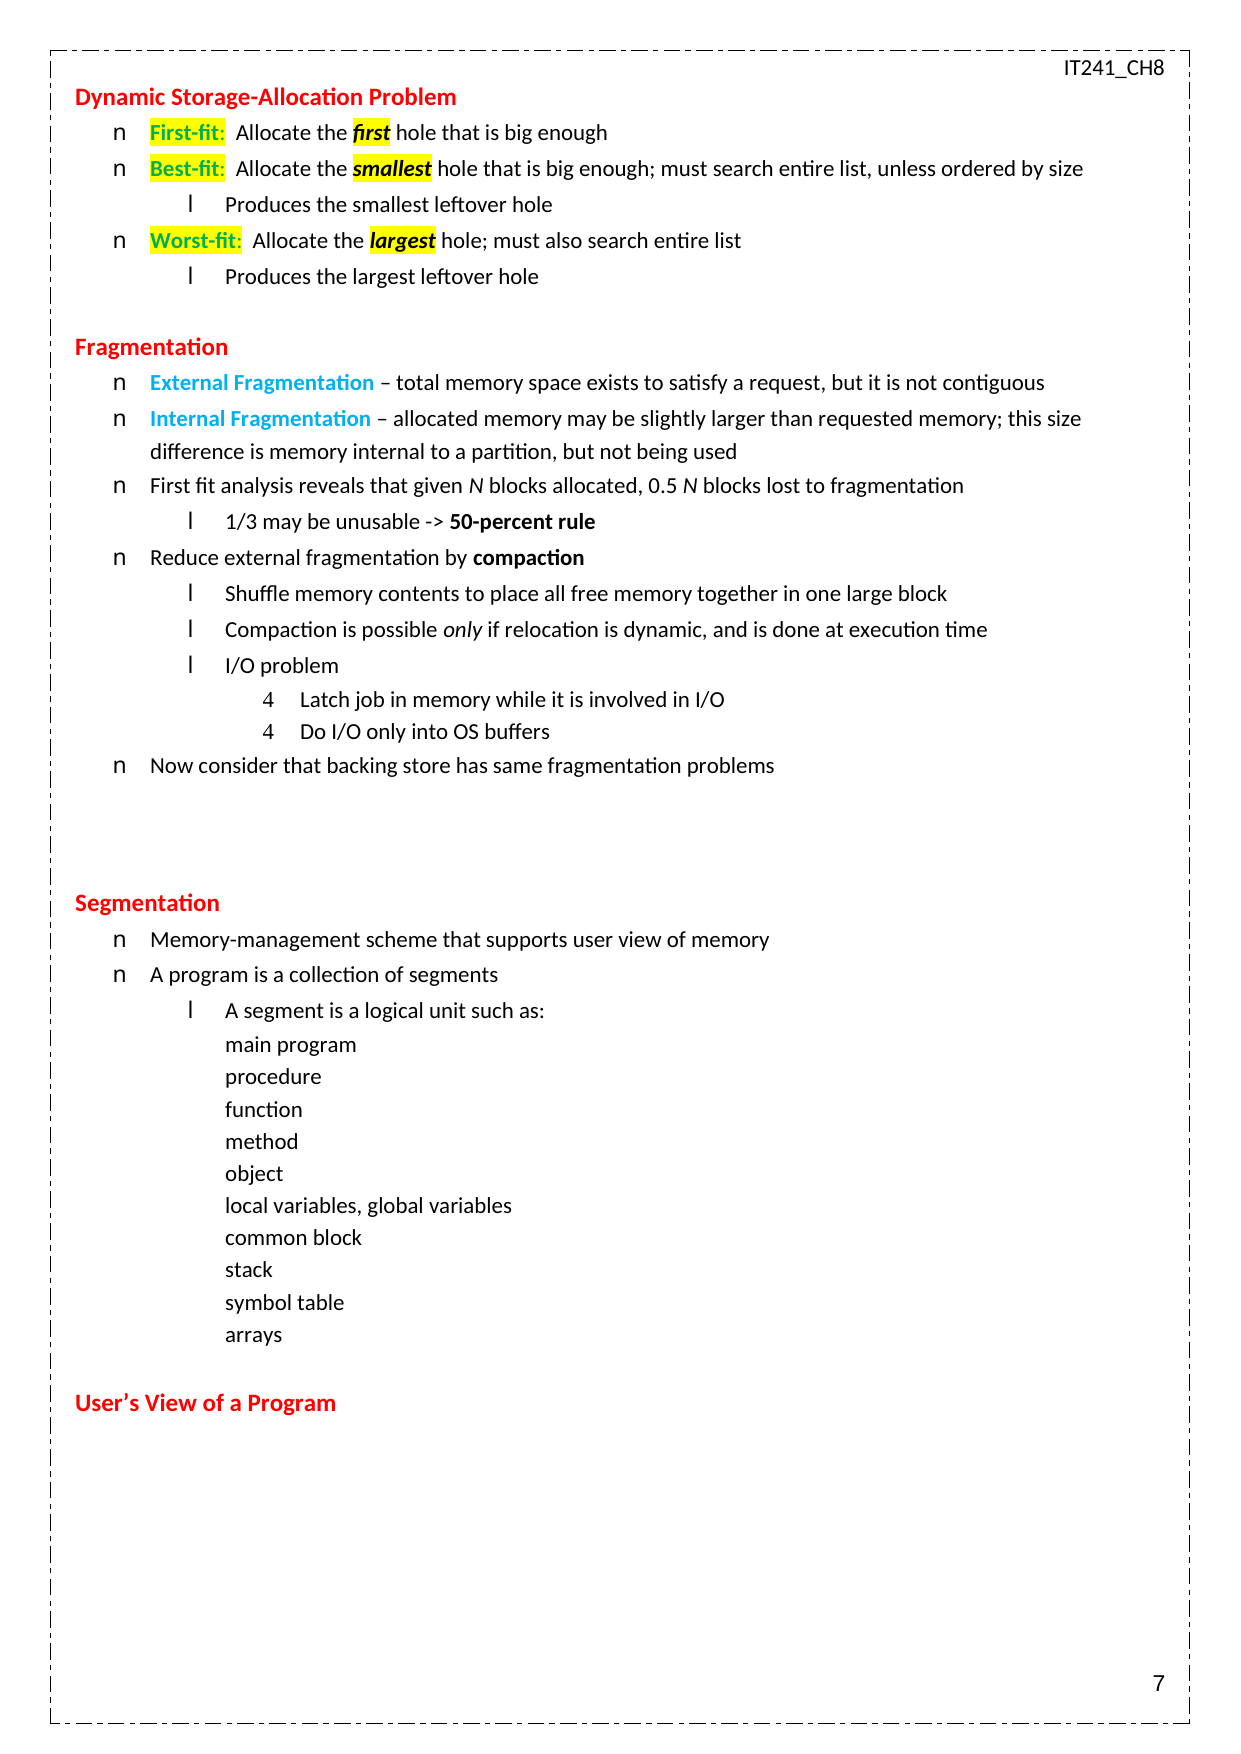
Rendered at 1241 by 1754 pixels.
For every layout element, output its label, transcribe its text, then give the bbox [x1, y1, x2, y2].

text object [75, 1159, 1165, 1187]
text procedure [75, 1062, 1165, 1091]
list A segment is a logical unit such as: [187, 994, 1165, 1026]
text Fragmentation [75, 331, 1165, 361]
list 1/3 may be unusable -> 50-percent rule [187, 505, 1165, 537]
text common block [75, 1223, 1165, 1251]
list First-fit: Allocate the first hole that is big enough [112, 116, 1165, 147]
text method [75, 1127, 1165, 1155]
text stack [75, 1256, 1165, 1284]
text User’s View of a Program [75, 1387, 1165, 1418]
list First fit analysis reveals that given N blocks allocated, 0.5 N blocks lost to fragmentation [112, 469, 1165, 501]
list External Fragmentation – total memory space exists to satisfy a request, but it is not contiguous [112, 366, 1165, 397]
list Reduce external fragmentation by compaction [112, 541, 1165, 572]
text local variables, global variables [75, 1191, 1165, 1219]
text arrays [75, 1320, 1165, 1348]
list Do I/O only into OS buffers [262, 717, 1165, 745]
text symbol table [75, 1288, 1165, 1316]
text Segmentation [75, 887, 1165, 918]
list Shuffle memory contents to place all free memory together in one large block [187, 577, 1165, 608]
list A program is a collection of segments [112, 958, 1165, 990]
list Now consider that backing store has same fragmentation problems [112, 749, 1165, 781]
list Compaction is possible only if relocation is dynamic, and is done at execution time [187, 613, 1165, 644]
text function [75, 1095, 1165, 1123]
list Memory-management scheme that supports user view of memory [112, 922, 1165, 954]
list I/O problem [187, 649, 1165, 680]
list Produces the smallest leftover hole [187, 188, 1165, 219]
list Latch job in memory while it is involved in I/O [262, 685, 1165, 713]
list Produces the largest leftover hole [187, 260, 1165, 291]
list Best-fit: Allocate the smallest hole that is big enough; must search entire list, unless ordered by size [112, 152, 1165, 183]
text main program [75, 1030, 1165, 1058]
list Internal Fragmentation – allocated memory may be slightly larger than requested memory; this size difference is memory internal to a partition, but not being used [112, 402, 1165, 465]
text Dynamic Storage-Allocation Problem [75, 81, 1165, 112]
list Worst-fit: Allocate the largest hole; must also search entire list [112, 224, 1165, 255]
